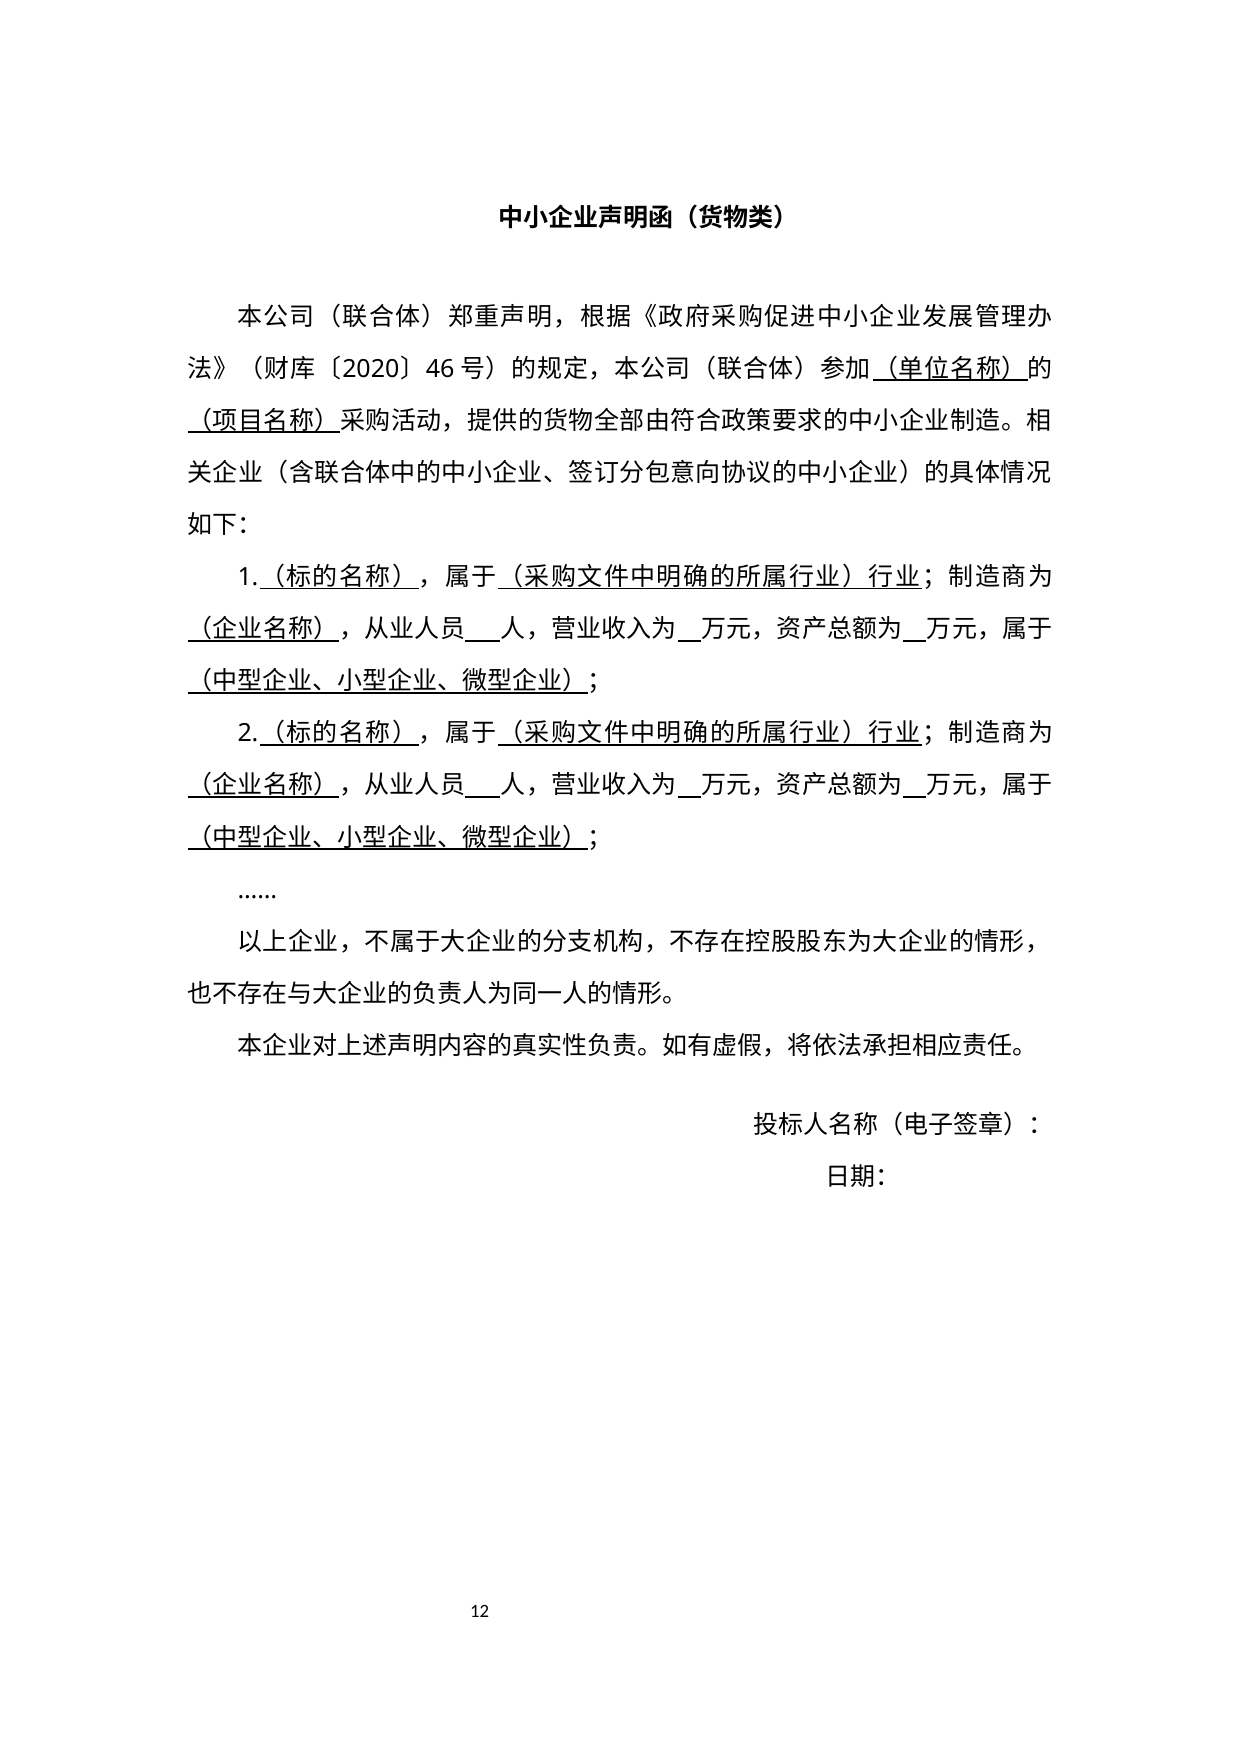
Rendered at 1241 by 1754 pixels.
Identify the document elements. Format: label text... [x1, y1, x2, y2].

text …… [187, 856, 972, 908]
text 以上企业，不属于大企业的分支机构，不存在控股股东为大企业的情形，也不存在与大企业的负责人为同一人的情形。 [187, 908, 1053, 1013]
text 1.（标的名称），属于（采购文件中明确的所属行业）行业；制造商为（企业名称），从业人员 人，营业收入为 万元，资产总额为 万元，属于（中型企业、小型企业、微型企业）； [187, 544, 1053, 700]
text 日期： [187, 1143, 1053, 1196]
text 中小企业声明函（货物类） [244, 182, 1053, 248]
text 本企业对上述声明内容的真实性负责。如有虚假，将依法承担相应责任。 [187, 1013, 1053, 1065]
text 2.（标的名称），属于（采购文件中明确的所属行业）行业；制造商为（企业名称），从业人员 人，营业收入为 万元，资产总额为 万元，属于（中型企业、小型企业、微型企业）； [187, 700, 1053, 856]
text 投标人名称（电子签章）： [187, 1091, 1053, 1143]
text 本公司（联合体）郑重声明，根据《政府采购促进中小企业发展管理办法》（财库〔2020〕46号）的规定，本公司（联合体）参加（单位名称）的（项目名称）采购活动，提供的货物全部由符合政策要求的中小企业制造。相关企业（含联合体中的中小企业、签订分包意向协议的中小企业）的具体情况如下： [187, 283, 1053, 544]
